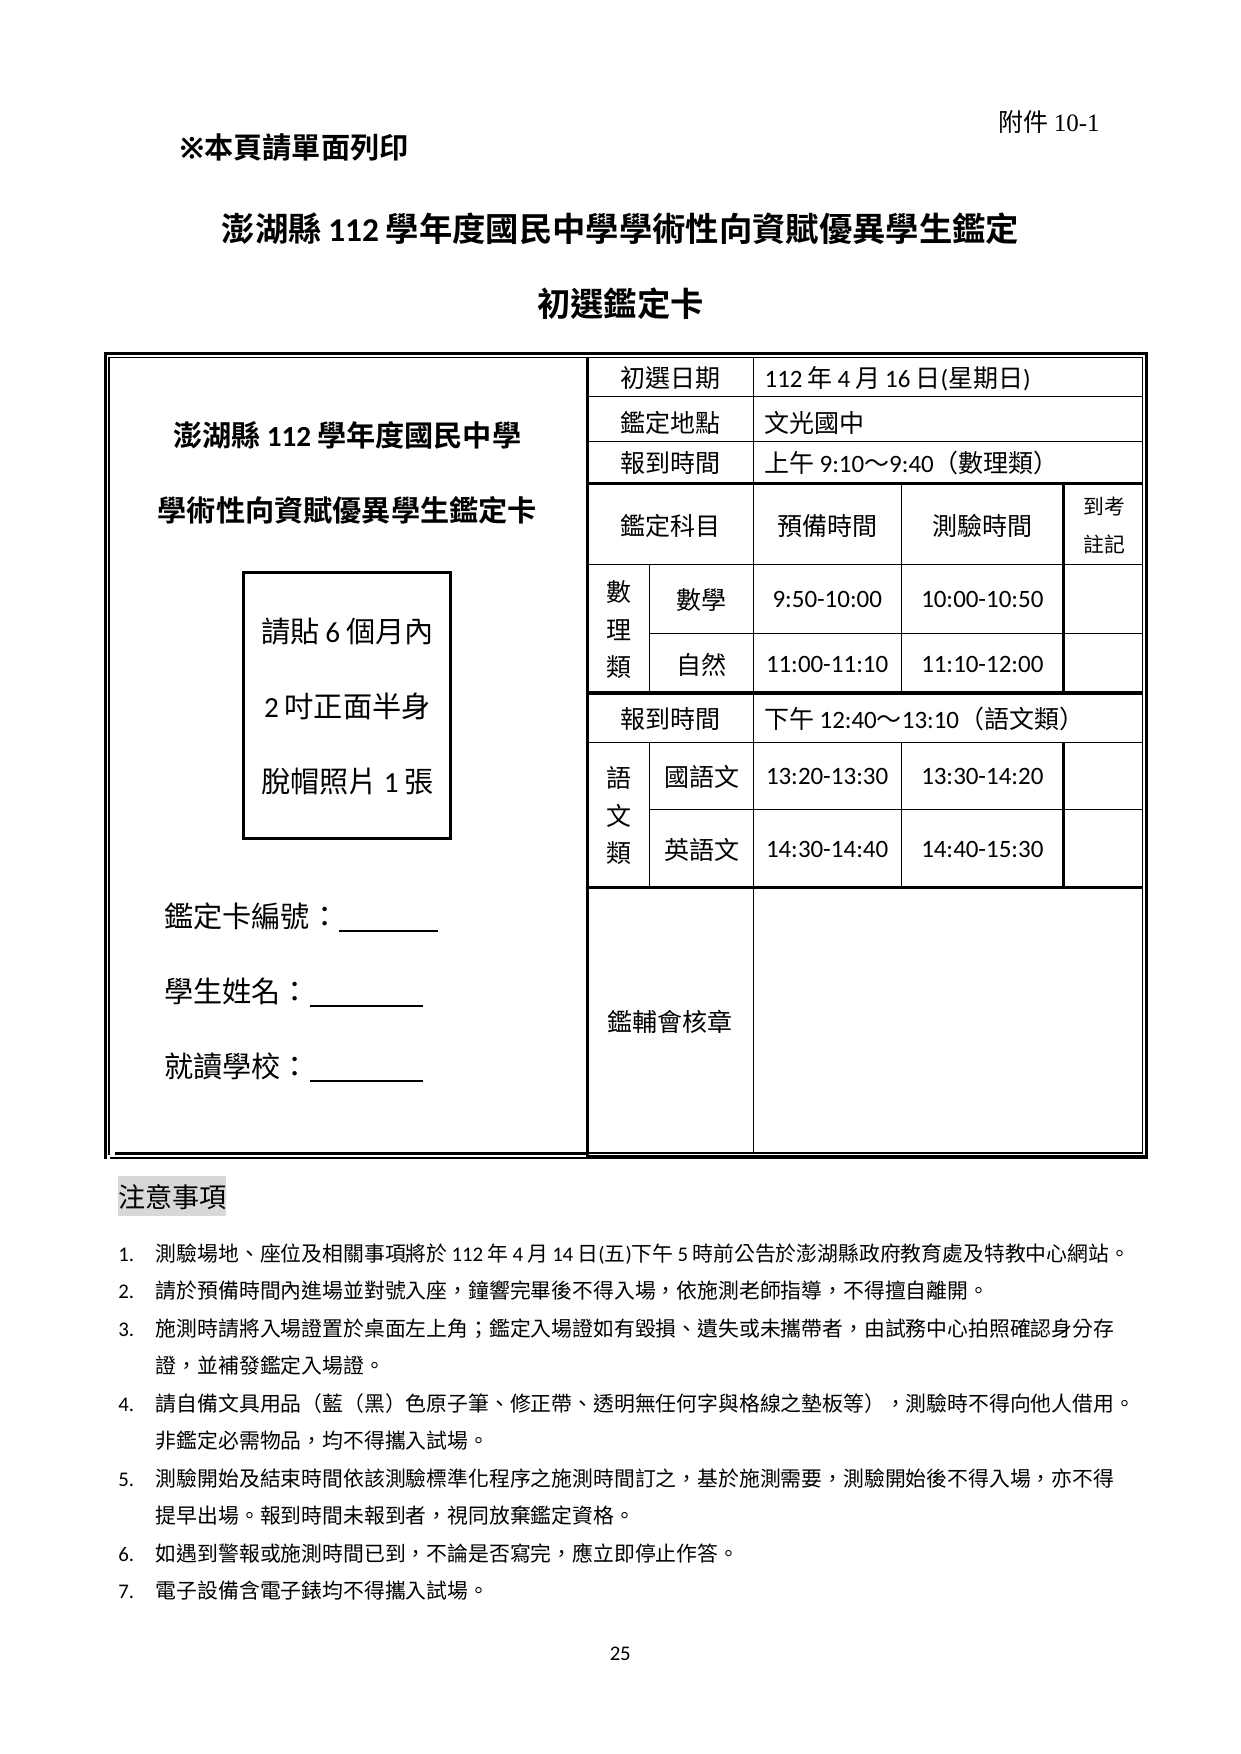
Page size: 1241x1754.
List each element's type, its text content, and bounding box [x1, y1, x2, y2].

table_cell 自然 [650, 634, 753, 691]
table_cell 數學 [650, 565, 753, 632]
table_cell 測驗時間 [902, 485, 1062, 564]
table_cell 語文類 [589, 743, 649, 886]
table_header 112年4月16日(星期日) [754, 358, 1142, 396]
table_cell 預備時間 [754, 485, 901, 564]
table_cell 鑑定地點 [589, 397, 753, 441]
table_cell 鑑定科目 [589, 485, 753, 564]
table_cell 11:10-12:00 [902, 634, 1062, 691]
list 請自備文具用品（藍（黑）色原子筆、修正帶、透明無任何字與格線之墊板等），測驗時不得向他人借用。非鑑定必需物品，均不得攜入試場。 [118, 1383, 1122, 1458]
list 測驗開始及結束時間依該測驗標準化程序之施測時間訂之，基於施測需要，測驗開始後不得入場，亦不得提早出場。報到時間未報到者，視同放棄鑑定資格。 [118, 1458, 1122, 1533]
list 施測時請將入場證置於桌面左上角；鑑定入場證如有毀損、遺失或未攜帶者，由試務中心拍照確認身分存證，並補發鑑定入場證。 [118, 1308, 1122, 1383]
table_cell 鑑輔會核章 [589, 889, 753, 1152]
table_cell 數理類 [589, 565, 649, 691]
list 如遇到警報或施測時間已到，不論是否寫完，應立即停止作答。 [118, 1533, 1122, 1571]
table_cell 13:20-13:30 [754, 743, 901, 808]
list 電子設備含電子錶均不得攜入試場。 [118, 1571, 1122, 1608]
table_cell 10:00-10:50 [902, 565, 1062, 632]
text 澎湖縣112學年度國民中學學術性向資賦優異學生鑑定 [118, 189, 1122, 264]
table_header 初選日期 [589, 358, 753, 396]
table_cell 14:40-15:30 [902, 810, 1062, 886]
list 請於預備時間內進場並對號入座，鐘響完畢後不得入場，依施測老師指導，不得擅自離開。 [118, 1271, 1122, 1308]
table_cell 報到時間 [589, 442, 753, 482]
table_cell 文光國中 [754, 397, 1142, 441]
table_cell 報到時間 [589, 695, 753, 742]
table_cell 下午12:40〜13:10（語文類） [754, 695, 1142, 742]
table_cell 上午9:10〜9:40（數理類） [754, 442, 1142, 482]
table_cell [1065, 634, 1142, 691]
table_cell 國語文 [650, 743, 753, 808]
table_cell [1065, 810, 1142, 886]
table_cell [1065, 565, 1142, 632]
table_cell 英語文 [650, 810, 753, 886]
table_header 澎湖縣112學年度國民中學 學術性向資賦優異學生鑑定卡 [110, 358, 586, 1152]
table_cell [754, 889, 1142, 1152]
table_cell 14:30-14:40 [754, 810, 901, 886]
table_cell 13:30-14:20 [902, 743, 1062, 808]
table_cell 到考 註記 [1065, 485, 1142, 564]
text 注意事項 [118, 1159, 1122, 1233]
table_cell 9:50-10:00 [754, 565, 901, 632]
table_cell 11:00-11:10 [754, 634, 901, 691]
text 初選鑑定卡 [118, 264, 1122, 339]
list 測驗場地、座位及相關事項將於112年4月14日(五)下午5時前公告於澎湖縣政府教育處及特教中心網站。 [118, 1233, 1122, 1271]
table_cell [1065, 743, 1142, 808]
